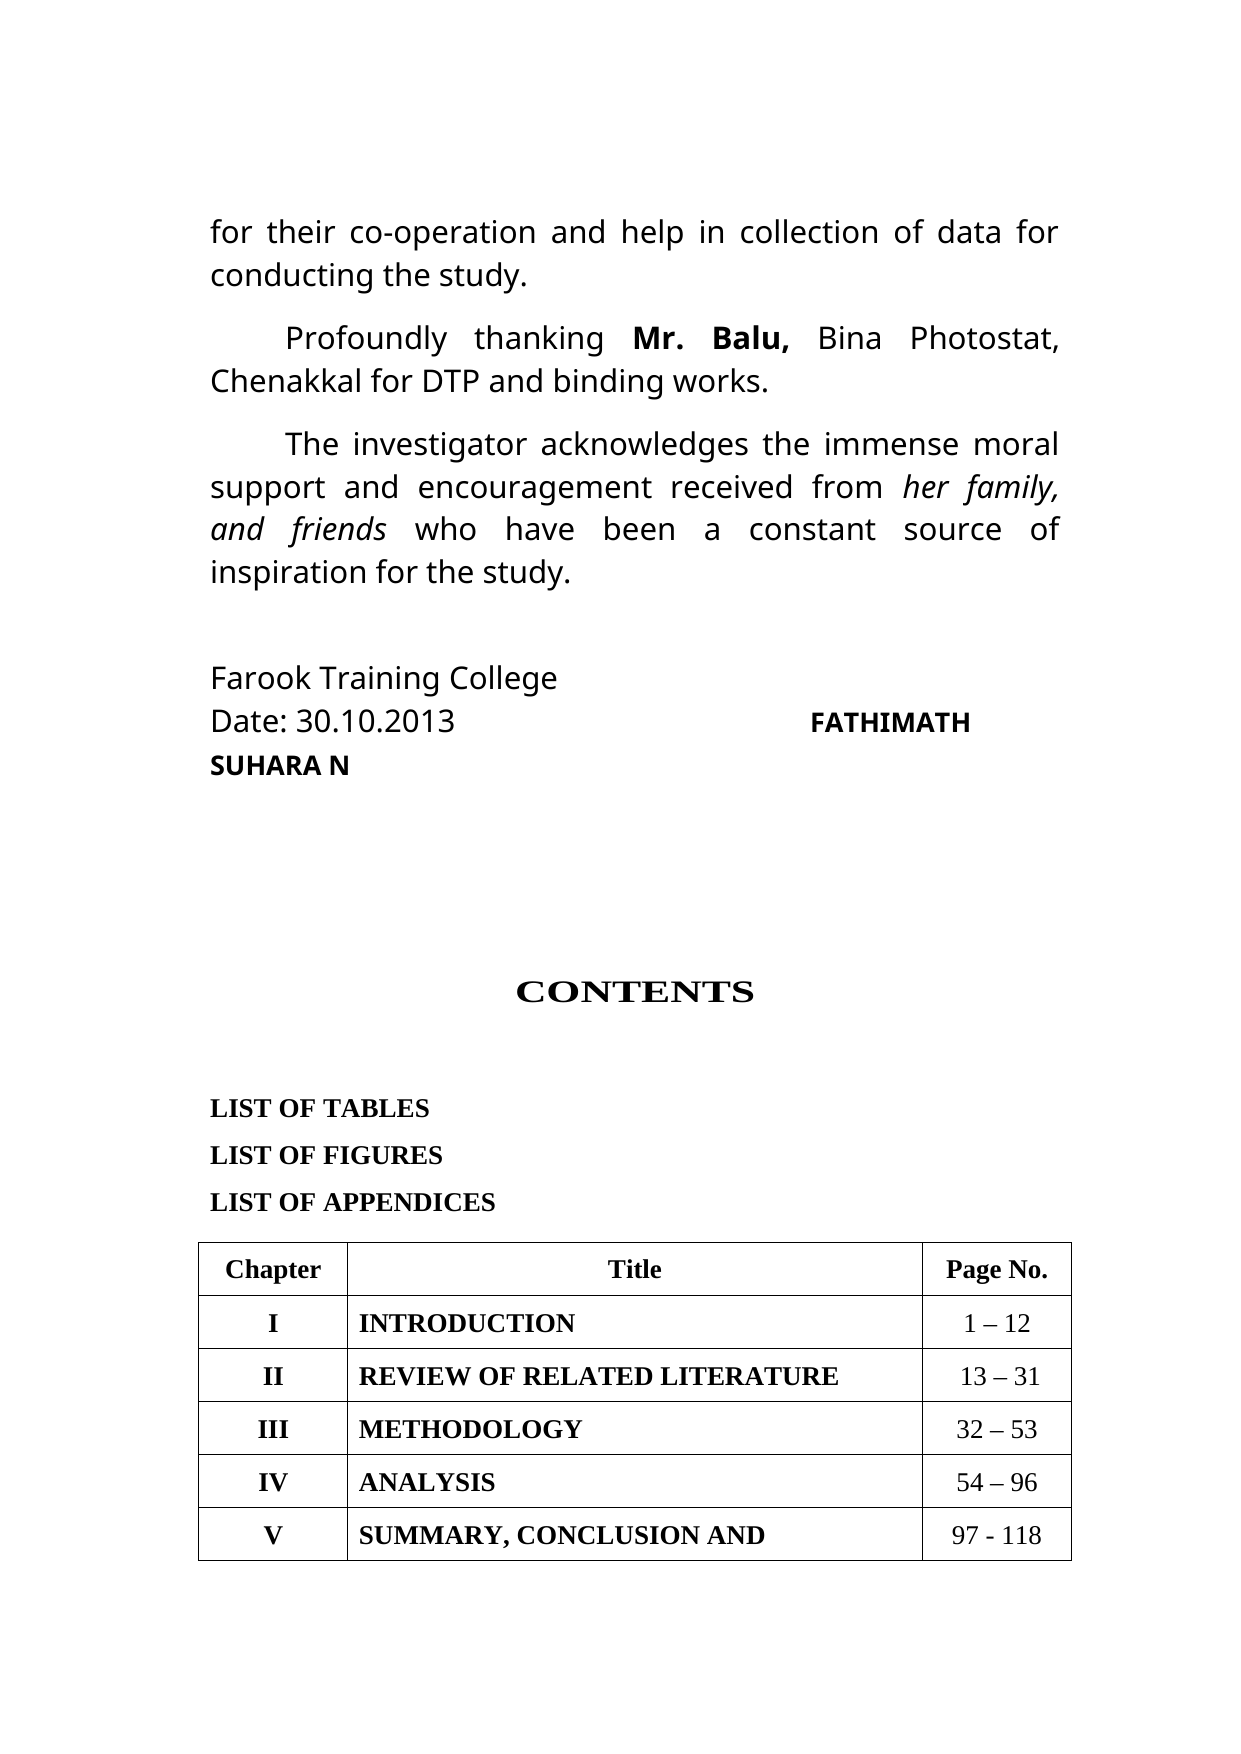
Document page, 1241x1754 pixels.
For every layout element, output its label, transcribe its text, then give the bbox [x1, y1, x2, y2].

text Date: 30.10.2013 FATHIMATH SUHARA N [210, 698, 1060, 783]
table_cell III [199, 1402, 347, 1454]
table_cell METHODOLOGY [348, 1402, 922, 1454]
table_header Page No. [923, 1243, 1071, 1295]
text Profoundly thanking Mr. Balu, Bina Photostat, Chenakkal for DTP and binding works. [210, 316, 1060, 401]
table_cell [348, 1508, 922, 1560]
text LIST OF TABLES [210, 1092, 1060, 1123]
table_cell 32 – 53 [923, 1402, 1071, 1454]
text LIST OF FIGURES [210, 1139, 1060, 1170]
table_cell 97 - 118 [923, 1508, 1071, 1560]
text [210, 210, 1060, 295]
text LIST OF APPENDICES [210, 1186, 1060, 1217]
text CONTENTS [210, 974, 1060, 1009]
table_cell V [199, 1508, 347, 1560]
text The investigator acknowledges the immense moral support and encouragement received from her family, and friends who have been a constant source of inspiration for the study. [210, 422, 1060, 592]
table_cell 1 – 12 [923, 1296, 1071, 1348]
table_cell I [199, 1296, 347, 1348]
table_cell IV [199, 1455, 347, 1507]
table_cell 13 – 31 [923, 1349, 1071, 1401]
table_cell II [199, 1349, 347, 1401]
table_cell INTRODUCTION [348, 1296, 922, 1348]
table_cell ANALYSIS [348, 1455, 922, 1507]
table_cell 54 – 96 [923, 1455, 1071, 1507]
table_header Title [348, 1243, 922, 1295]
text Farook Training College [210, 656, 1060, 698]
table_header Chapter [199, 1243, 347, 1295]
table_cell REVIEW OF RELATED LITERATURE [348, 1349, 922, 1401]
